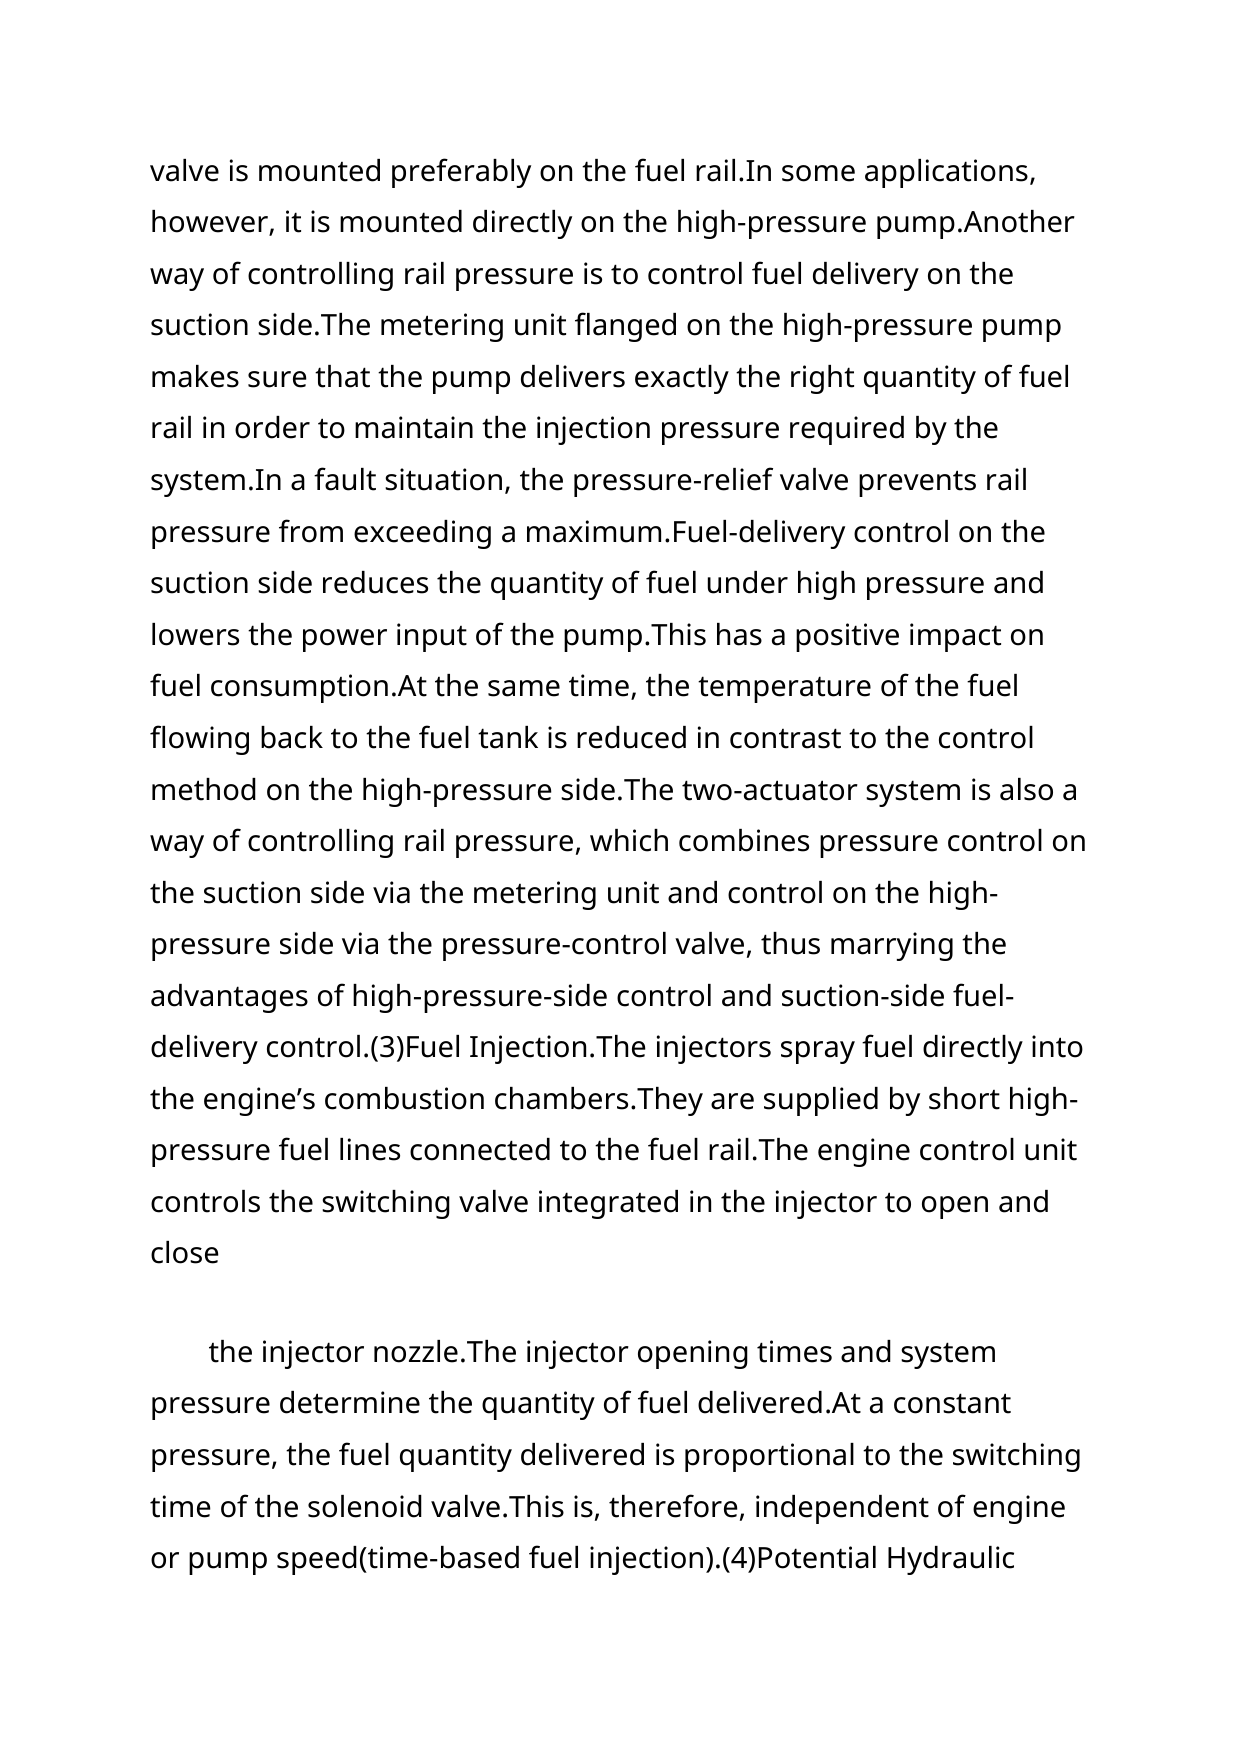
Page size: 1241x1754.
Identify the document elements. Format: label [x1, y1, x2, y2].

text [150, 1331, 1090, 1577]
text [150, 150, 1090, 1272]
